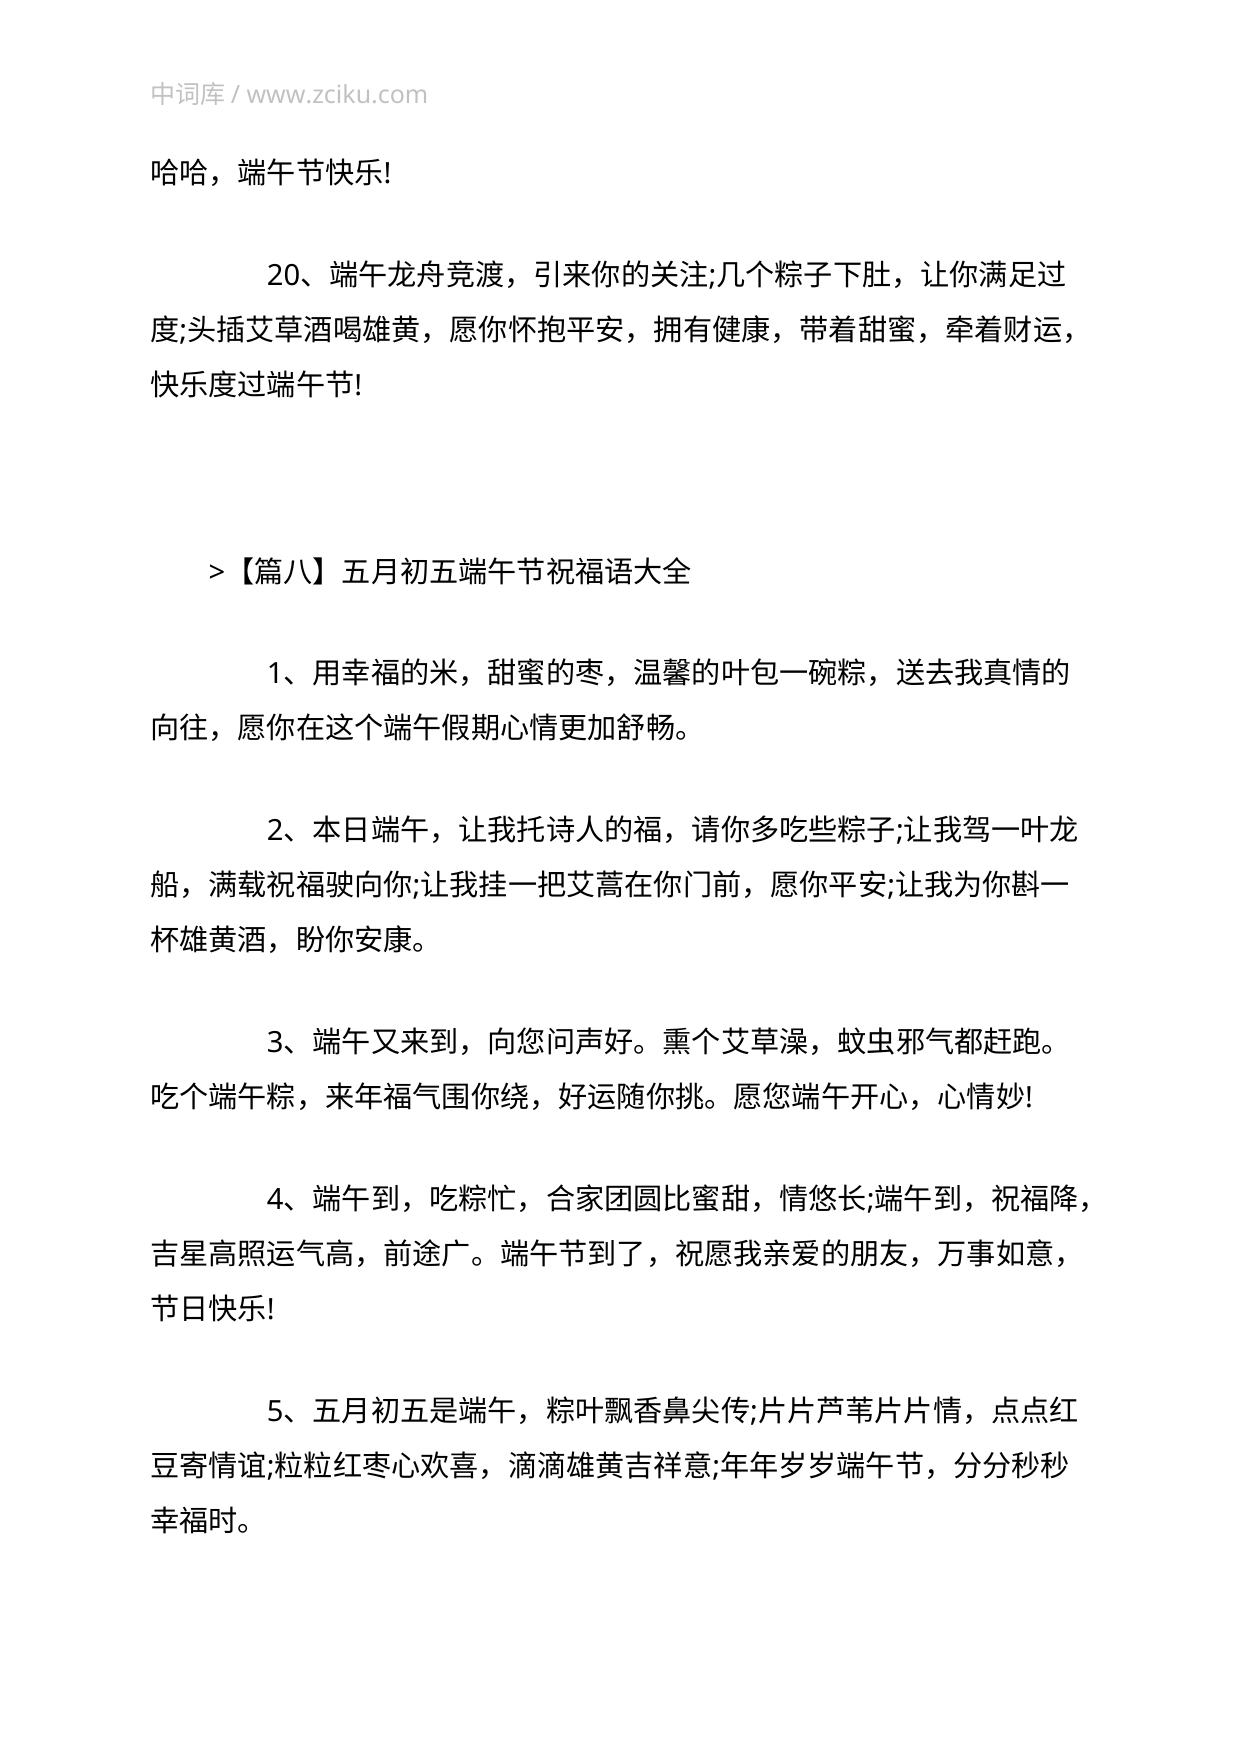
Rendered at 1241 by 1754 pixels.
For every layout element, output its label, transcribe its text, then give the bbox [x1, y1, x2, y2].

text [150, 150, 1090, 192]
text 5、五月初五是端午，粽叶飘香鼻尖传;片片芦苇片片情，点点红豆寄情谊;粒粒红枣心欢喜，滴滴雄黄吉祥意;年年岁岁端午节，分分秒秒幸福时。 [150, 1387, 1090, 1540]
text 2、本日端午，让我托诗人的福，请你多吃些粽子;让我驾一叶龙船，满载祝福驶向你;让我挂一把艾蒿在你门前，愿你平安;让我为你斟一杯雄黄酒，盼你安康。 [150, 807, 1090, 959]
text >【篇八】五月初五端午节祝福语大全 [150, 548, 1090, 591]
text 1、用幸福的米，甜蜜的枣，温馨的叶包一碗粽，送去我真情的向往，愿你在这个端午假期心情更加舒畅。 [150, 650, 1090, 747]
text 20、端午龙舟竞渡，引来你的关注;几个粽子下肚，让你满足过度;头插艾草酒喝雄黄，愿你怀抱平安，拥有健康，带着甜蜜，牵着财运，快乐度过端午节! [150, 252, 1090, 404]
text 4、端午到，吃粽忙，合家团圆比蜜甜，情悠长;端午到，祝福降，吉星高照运气高，前途广。端午节到了，祝愿我亲爱的朋友，万事如意，节日快乐! [150, 1176, 1090, 1328]
text 3、端午又来到，向您问声好。熏个艾草澡，蚊虫邪气都赶跑。吃个端午粽，来年福气围你绕，好运随你挑。愿您端午开心，心情妙! [150, 1019, 1090, 1116]
